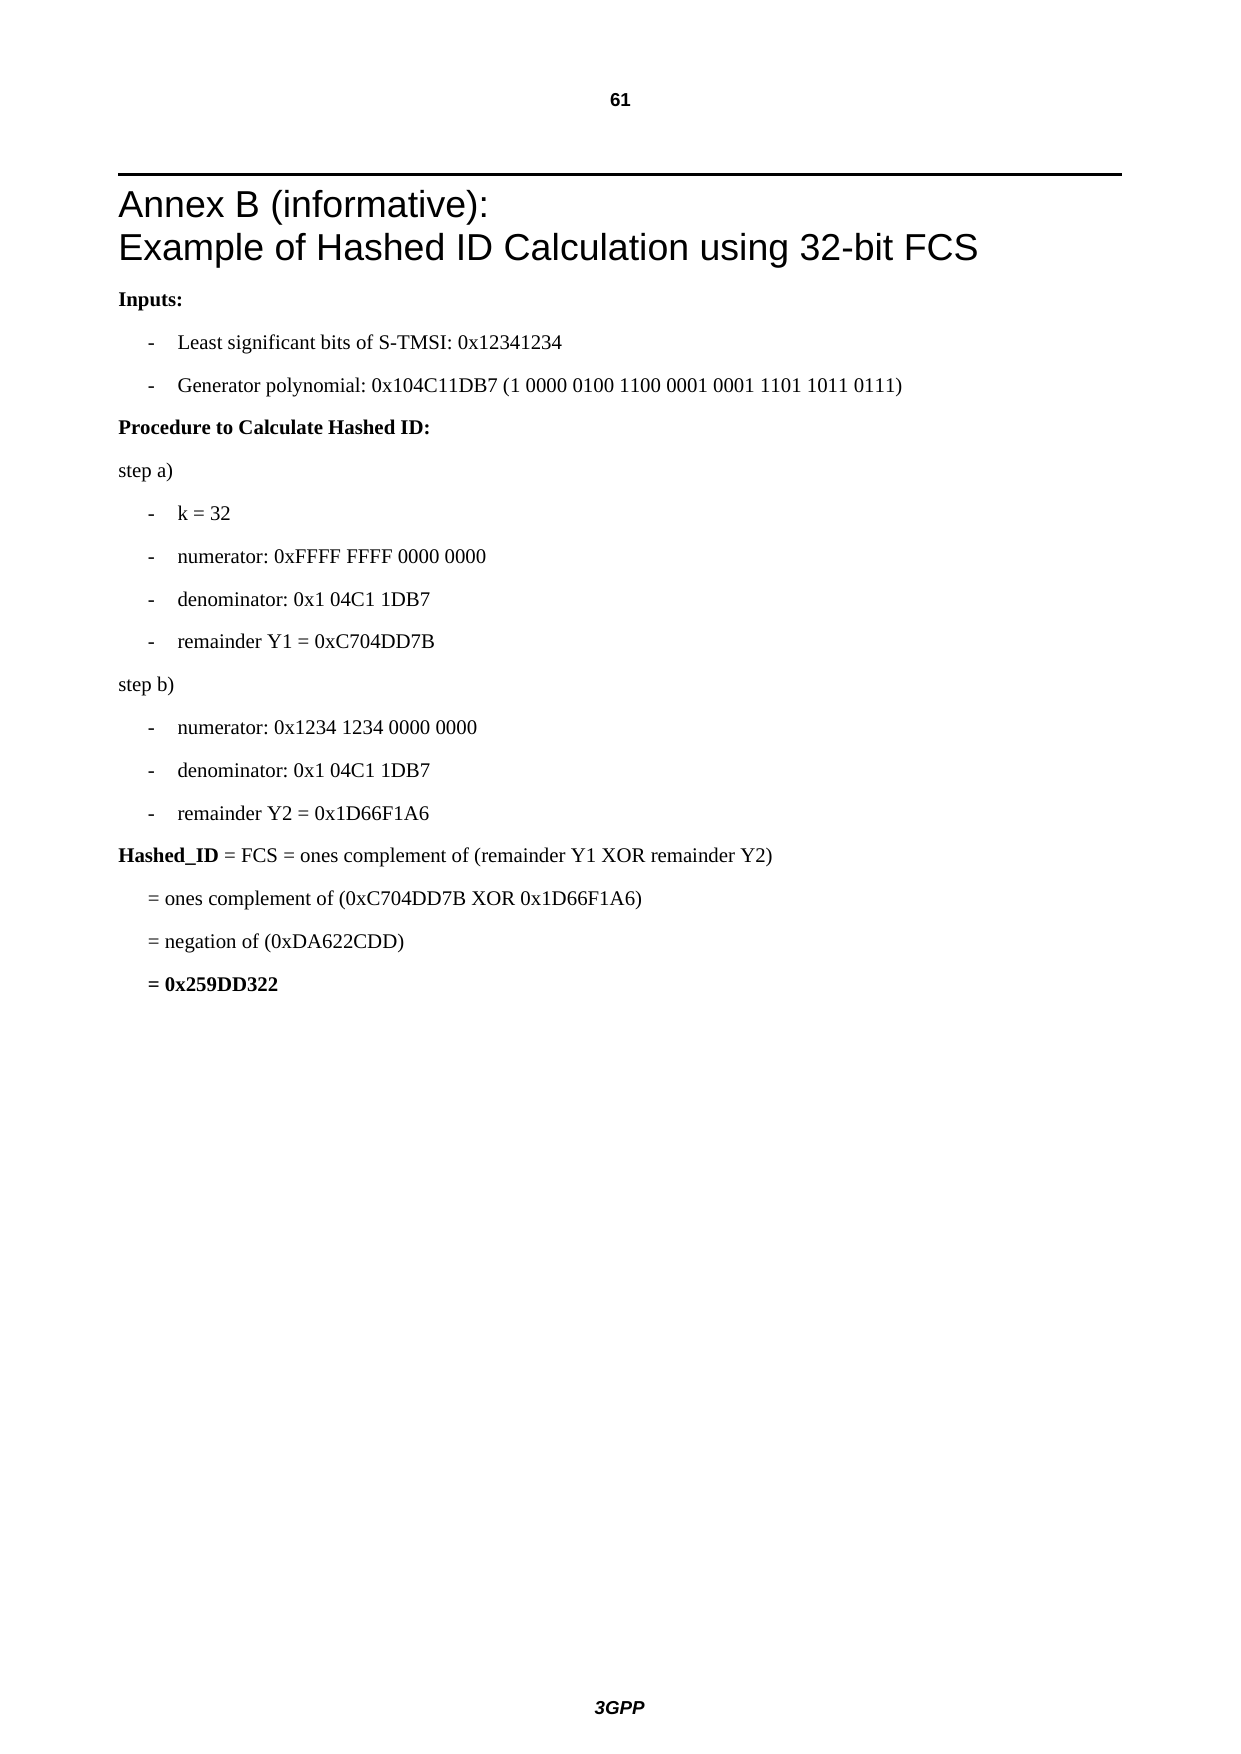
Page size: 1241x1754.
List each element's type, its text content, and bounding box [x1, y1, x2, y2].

subtitle Annex B (informative): Example of Hashed ID Calculation using 32-bit FCS [118, 176, 1122, 268]
text = negation of (0xDA622CDD) [148, 929, 1122, 953]
text Procedure to Calculate Hashed ID: [118, 415, 1122, 439]
text step b) [118, 672, 1122, 696]
text - remainder Y2 = 0x1D66F1A6 [148, 801, 1122, 825]
text - denominator: 0x1 04C1 1DB7 [148, 758, 1122, 782]
text - numerator: 0x1234 1234 0000 0000 [148, 715, 1122, 739]
text - Generator polynomial: 0x104C11DB7 (1 0000 0100 1100 0001 0001 1101 1011 0111) [148, 372, 1122, 397]
text = 0x259DD322 [148, 972, 1122, 996]
text - numerator: 0xFFFF FFFF 0000 0000 [148, 544, 1122, 568]
text - remainder Y1 = 0xC704DD7B [148, 629, 1122, 653]
text step a) [118, 458, 1122, 482]
text Inputs: [118, 287, 1122, 311]
text - Least significant bits of S-TMSI: 0x12341234 [148, 330, 1122, 354]
text - denominator: 0x1 04C1 1DB7 [148, 587, 1122, 611]
text Hashed_ID = FCS = ones complement of (remainder Y1 XOR remainder Y2) [118, 843, 1122, 867]
text = ones complement of (0xC704DD7B XOR 0x1D66F1A6) [148, 886, 1122, 910]
text - k = 32 [148, 501, 1122, 525]
